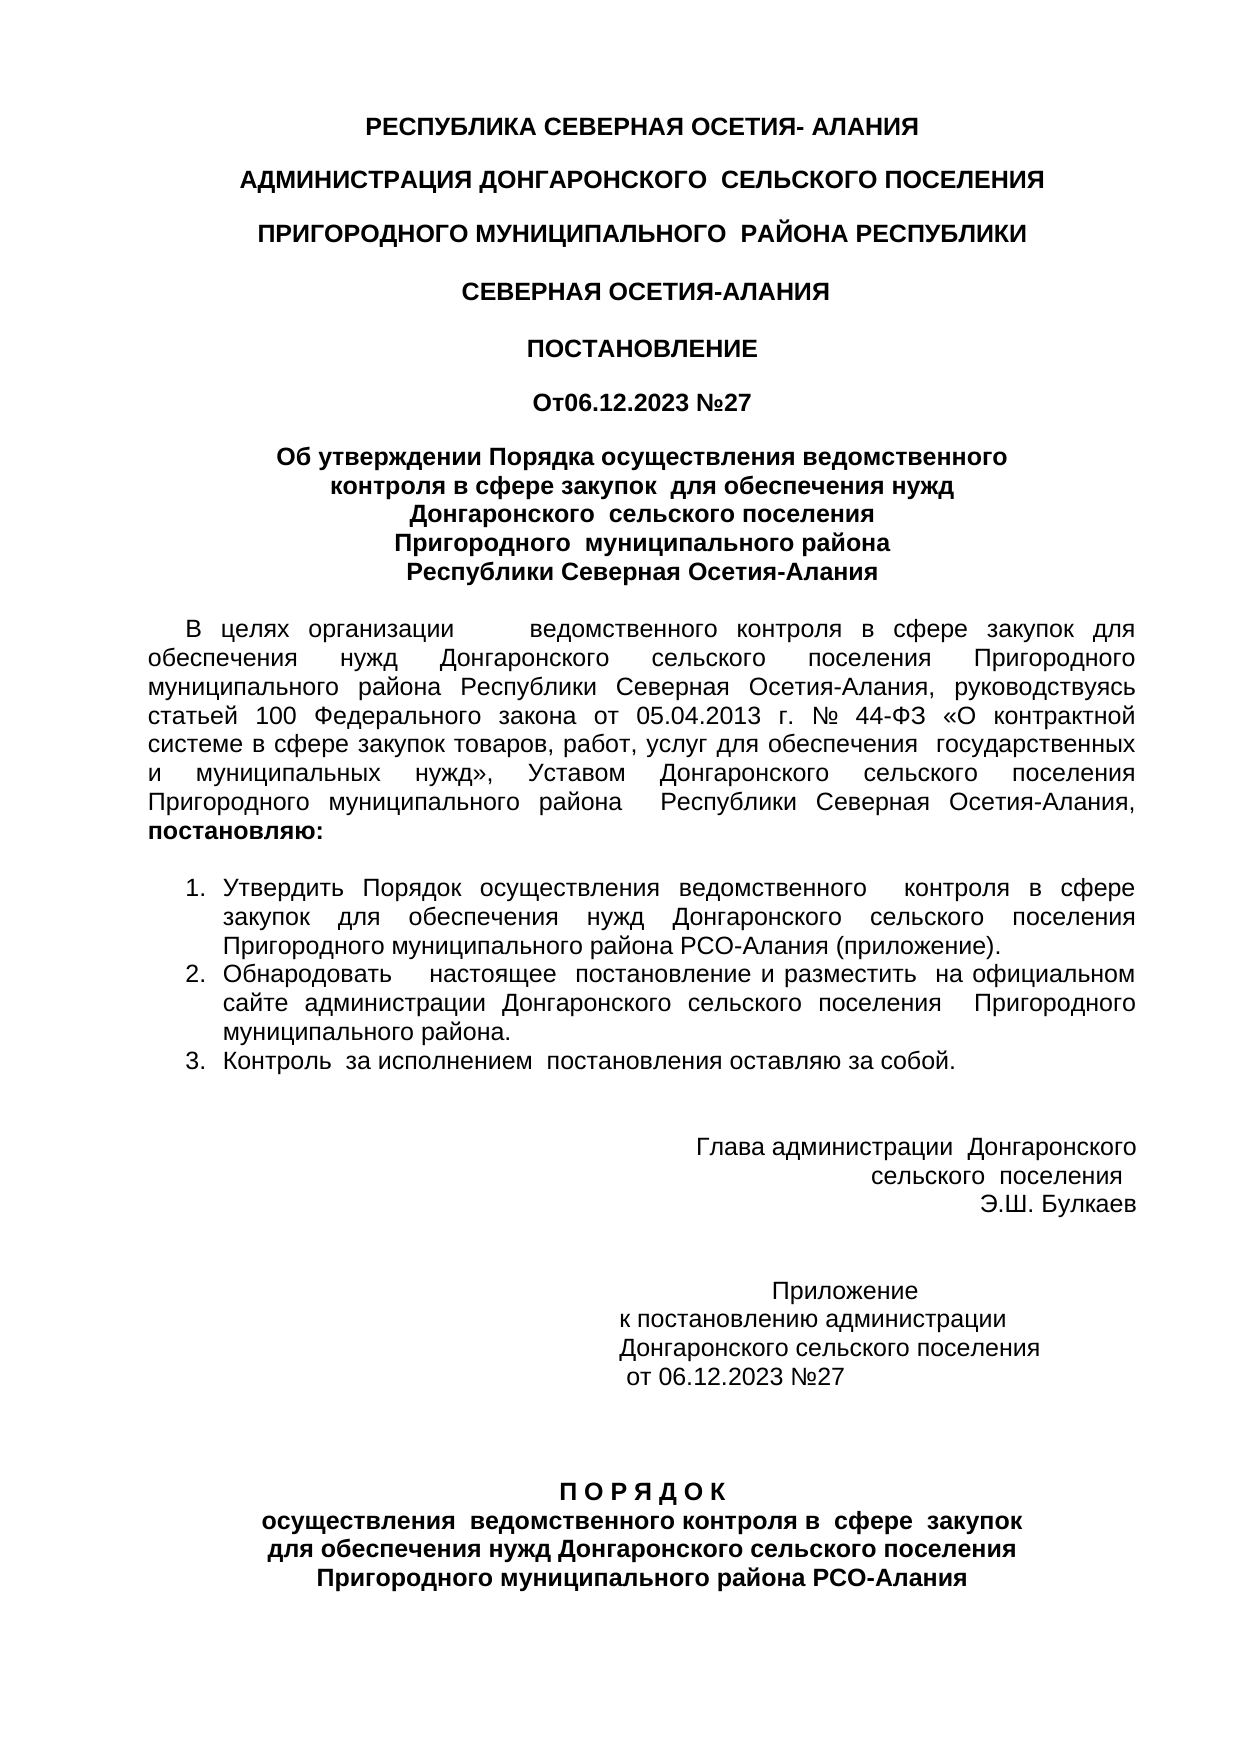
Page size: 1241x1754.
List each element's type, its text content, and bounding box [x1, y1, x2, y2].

text ПОСТАНОВЛЕНИЕ [148, 334, 1137, 363]
text сельского поселения [148, 1161, 1137, 1189]
text от 06.12.2023 №27 [148, 1362, 1137, 1391]
text Пригородного муниципального района [148, 528, 1137, 557]
text От06.12.2023 №27 [148, 388, 1137, 417]
text Приложение [148, 1276, 1137, 1304]
text Глава администрации Донгаронского [148, 1132, 1137, 1161]
text Донгаронского сельского поселения [148, 499, 1137, 528]
text Об утверждении Порядка осуществления ведомственного [148, 442, 1137, 471]
list Контроль за исполнением постановления оставляю за собой. [185, 1046, 1137, 1074]
text РЕСПУБЛИКА СЕВЕРНАЯ ОСЕТИЯ- АЛАНИЯ [148, 111, 1137, 140]
text Донгаронского сельского поселения [148, 1333, 1137, 1362]
text Республики Северная Осетия-Алания [148, 557, 1137, 586]
text Э.Ш. Булкаев [148, 1189, 1137, 1218]
text Пригородного муниципального района РСО-Алания [148, 1563, 1137, 1592]
list Обнародовать настоящее постановление и разместить на официальном сайте администрации Донгаронского сельского поселения Пригородного муниципального района. [185, 959, 1137, 1046]
text П О Р Я Д О К [148, 1477, 1137, 1506]
text контроля в сфере закупок для обеспечения нужд [148, 471, 1137, 499]
list Утвердить Порядок осуществления ведомственного контроля в сфере закупок для обеспечения нужд Донгаронского сельского поселения Пригородного муниципального района РСО-Алания (приложение). [185, 873, 1137, 959]
text ПРИГОРОДНОГО МУНИЦИПАЛЬНОГО РАЙОНА РЕСПУБЛИКИ [148, 219, 1137, 248]
text осуществления ведомственного контроля в сфере закупок [148, 1506, 1137, 1534]
text АДМИНИСТРАЦИЯ ДОНГАРОНСКОГО СЕЛЬСКОГО ПОСЕЛЕНИЯ [148, 165, 1137, 194]
text В целях организации ведомственного контроля в сфере закупок для обеспечения нужд Донгаронского сельского поселения Пригородного муниципального района Республики Северная Осетия-Алания, руководствуясь статьей 100 Федерального закона от 05.04.2013 г. № 44-ФЗ «О контрактной системе в сфере закупок товаров, работ, услуг для обеспечения государственных и муниципальных нужд», Уставом Донгаронского сельского поселения Пригородного муниципального района Республики Северная Осетия-Алания, постановляю: [148, 614, 1137, 844]
text к постановлению администрации [148, 1304, 1137, 1333]
text СЕВЕРНАЯ ОСЕТИЯ-АЛАНИЯ [148, 277, 1137, 305]
text для обеспечения нужд Донгаронского сельского поселения [148, 1534, 1137, 1563]
